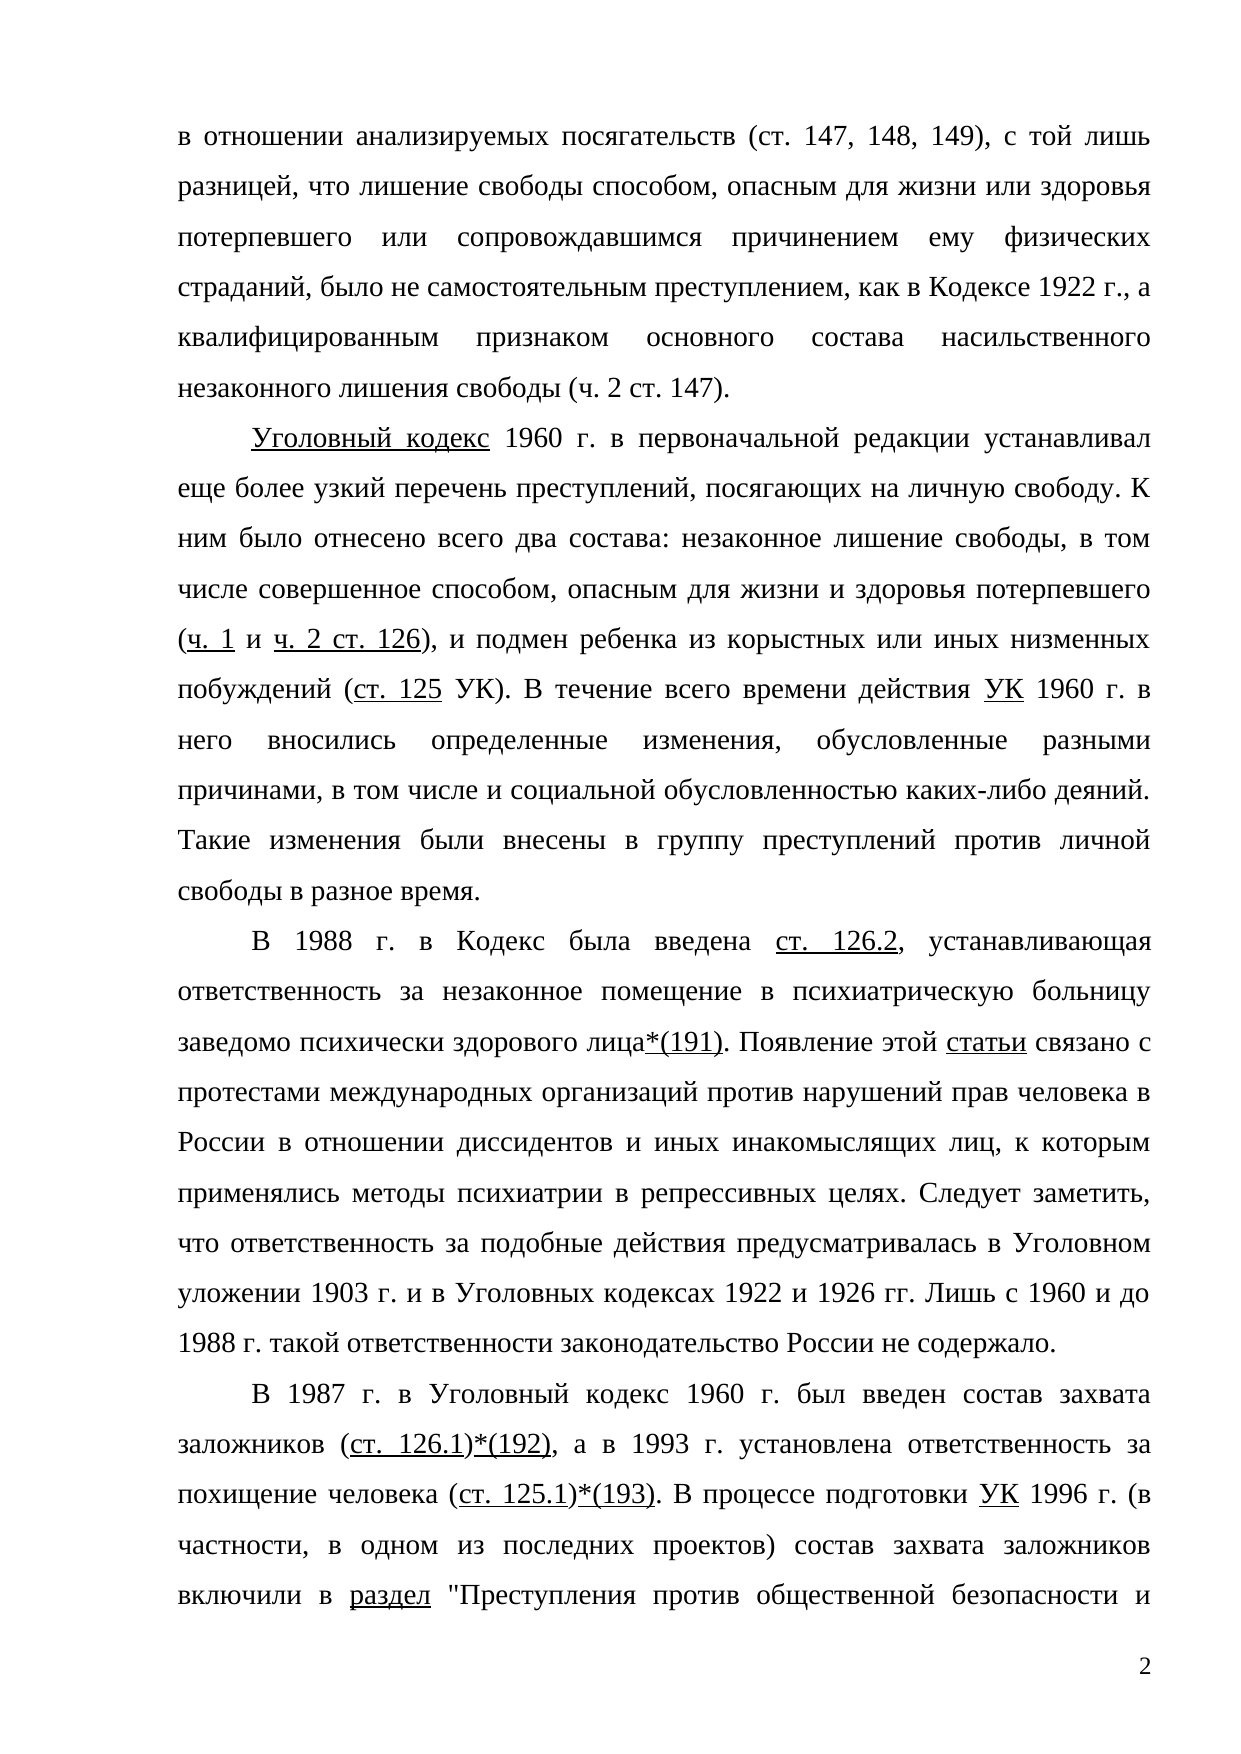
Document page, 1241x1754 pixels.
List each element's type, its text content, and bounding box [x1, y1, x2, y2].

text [177, 1376, 1152, 1611]
text В . в Кодекс была введена ст. 126.2, устанавливающая ответственность за незаконное помещение в психиатрическую больницу заведомо психически здорового лица*(191). Появление этой статьи связано с протестами международных организаций против нарушений прав человека в России в отношении диссидентов и иных инакомыслящих лиц, к которым применялись методы психиатрии в репрессивных целях. Следует заметить, что ответственность за подобные действия предусматривалась в Уголовном уложении . и в Уголовных кодексах 1922 и 1926 гг. Лишь с 1960 и до . такой ответственности законодательство России не содержало. [177, 923, 1152, 1359]
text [177, 118, 1152, 403]
text Уголовный кодекс . в первоначальной редакции устанавливал еще более узкий перечень преступлений, посягающих на личную свободу. К ним было отнесено всего два состава: незаконное лишение свободы, в том числе совершенное способом, опасным для жизни и здоровья потерпевшего (ч. 1 и ч. 2 ст. 126), и подмен ребенка из корыстных или иных низменных побуждений (ст. 125 УК). В течение всего времени действия УК . в него вносились определенные изменения, обусловленные разными причинами, в том числе и социальной обусловленностью каких-либо деяний. Такие изменения были внесены в группу преступлений против личной свободы в разное время. [177, 420, 1152, 906]
